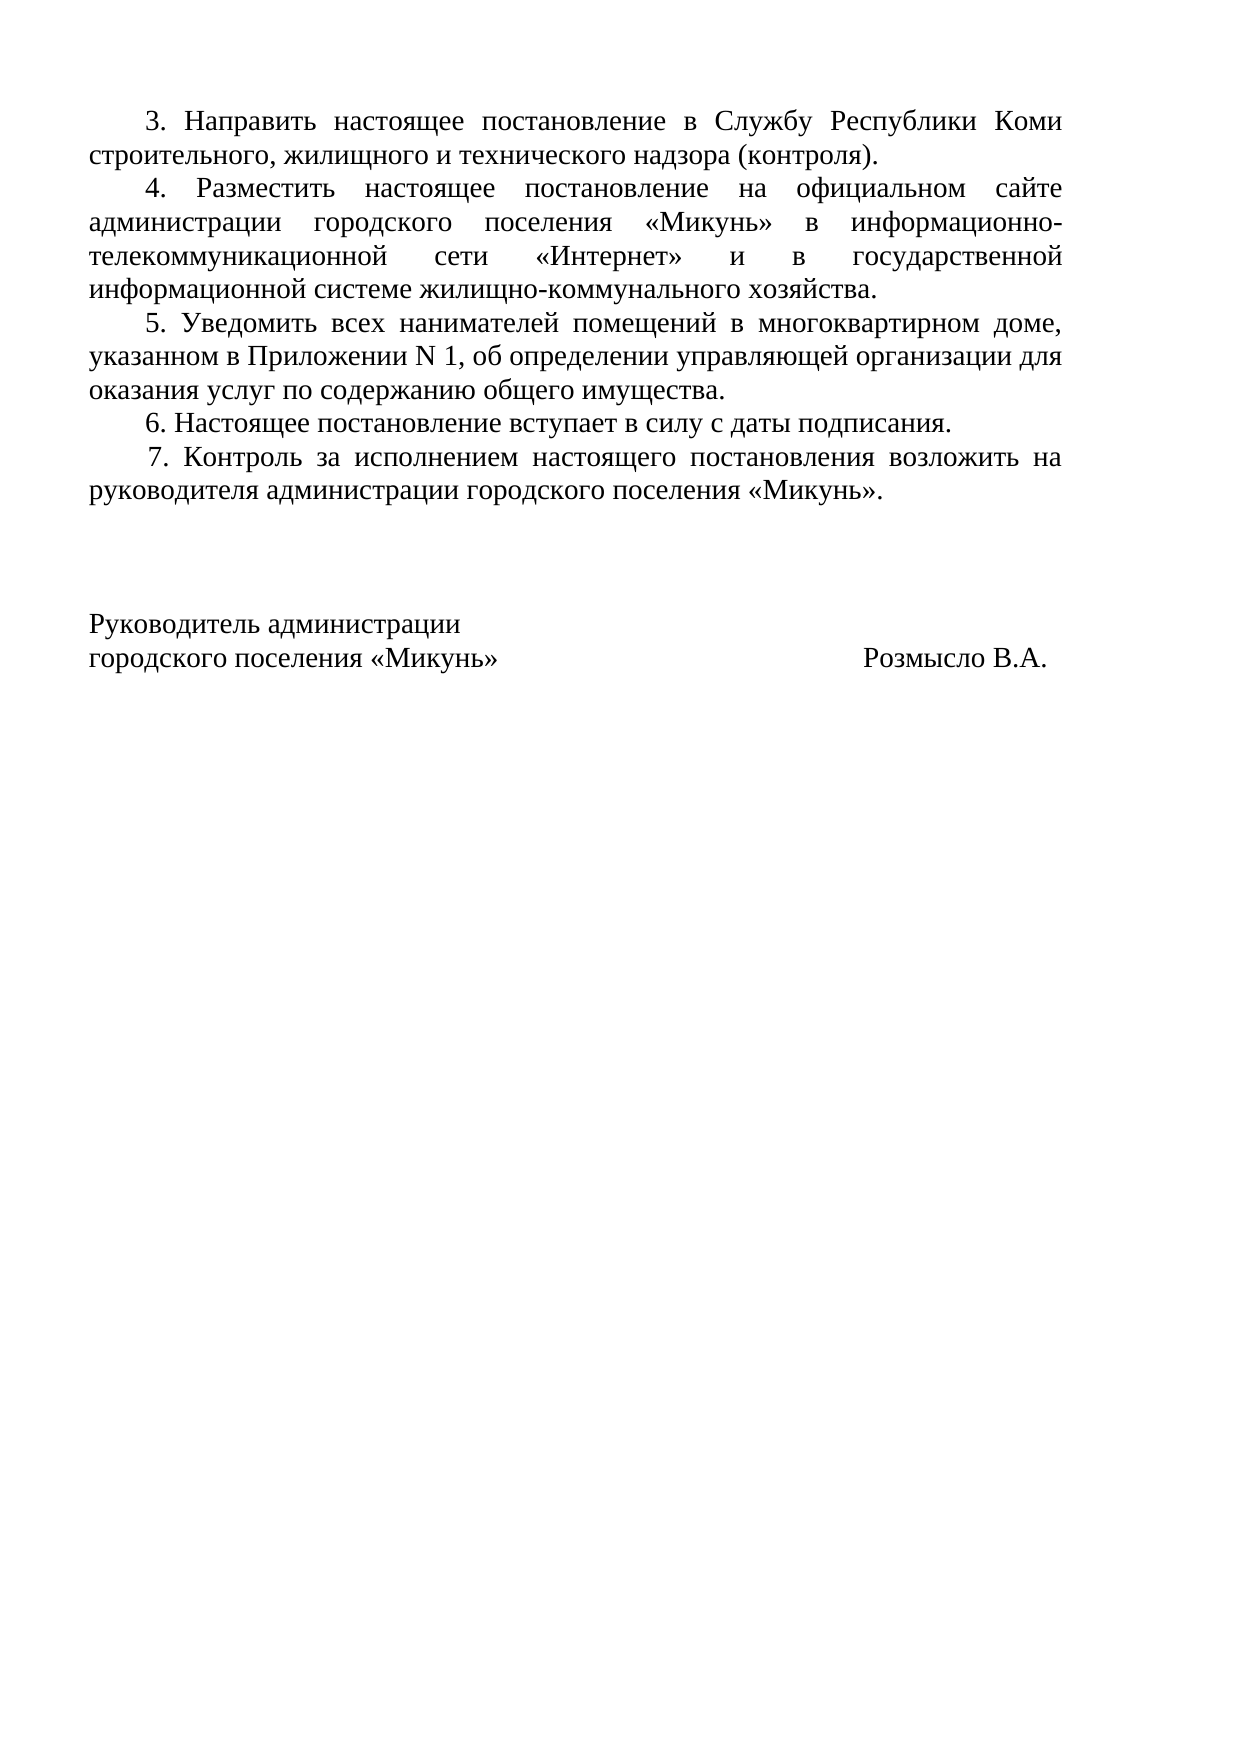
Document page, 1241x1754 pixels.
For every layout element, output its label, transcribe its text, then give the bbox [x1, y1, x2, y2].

text Руководитель администрации [88, 607, 1063, 640]
text 7. Контроль за исполнением настоящего постановления возложить на руководителя администрации городского поселения «Микунь». [88, 439, 1063, 506]
text 3. Направить настоящее постановление в Службу Республики Коми строительного, жилищного и технического надзора (контроля). [88, 103, 1063, 171]
text городского поселения «Микунь» Розмысло В.А. [88, 640, 1063, 674]
text 4. Разместить настоящее постановление на официальном сайте администрации городского поселения «Микунь» в информационно-телекоммуникационной сети «Интернет» и в государственной информационной системе жилищно-коммунального хозяйства. [88, 171, 1063, 305]
text 5. Уведомить всех нанимателей помещений в многоквартирном доме, указанном в Приложении N 1, об определении управляющей организации для оказания услуг по содержанию общего имущества. [88, 305, 1063, 405]
text 6. Настоящее постановление вступает в силу с даты подписания. [88, 405, 1063, 439]
